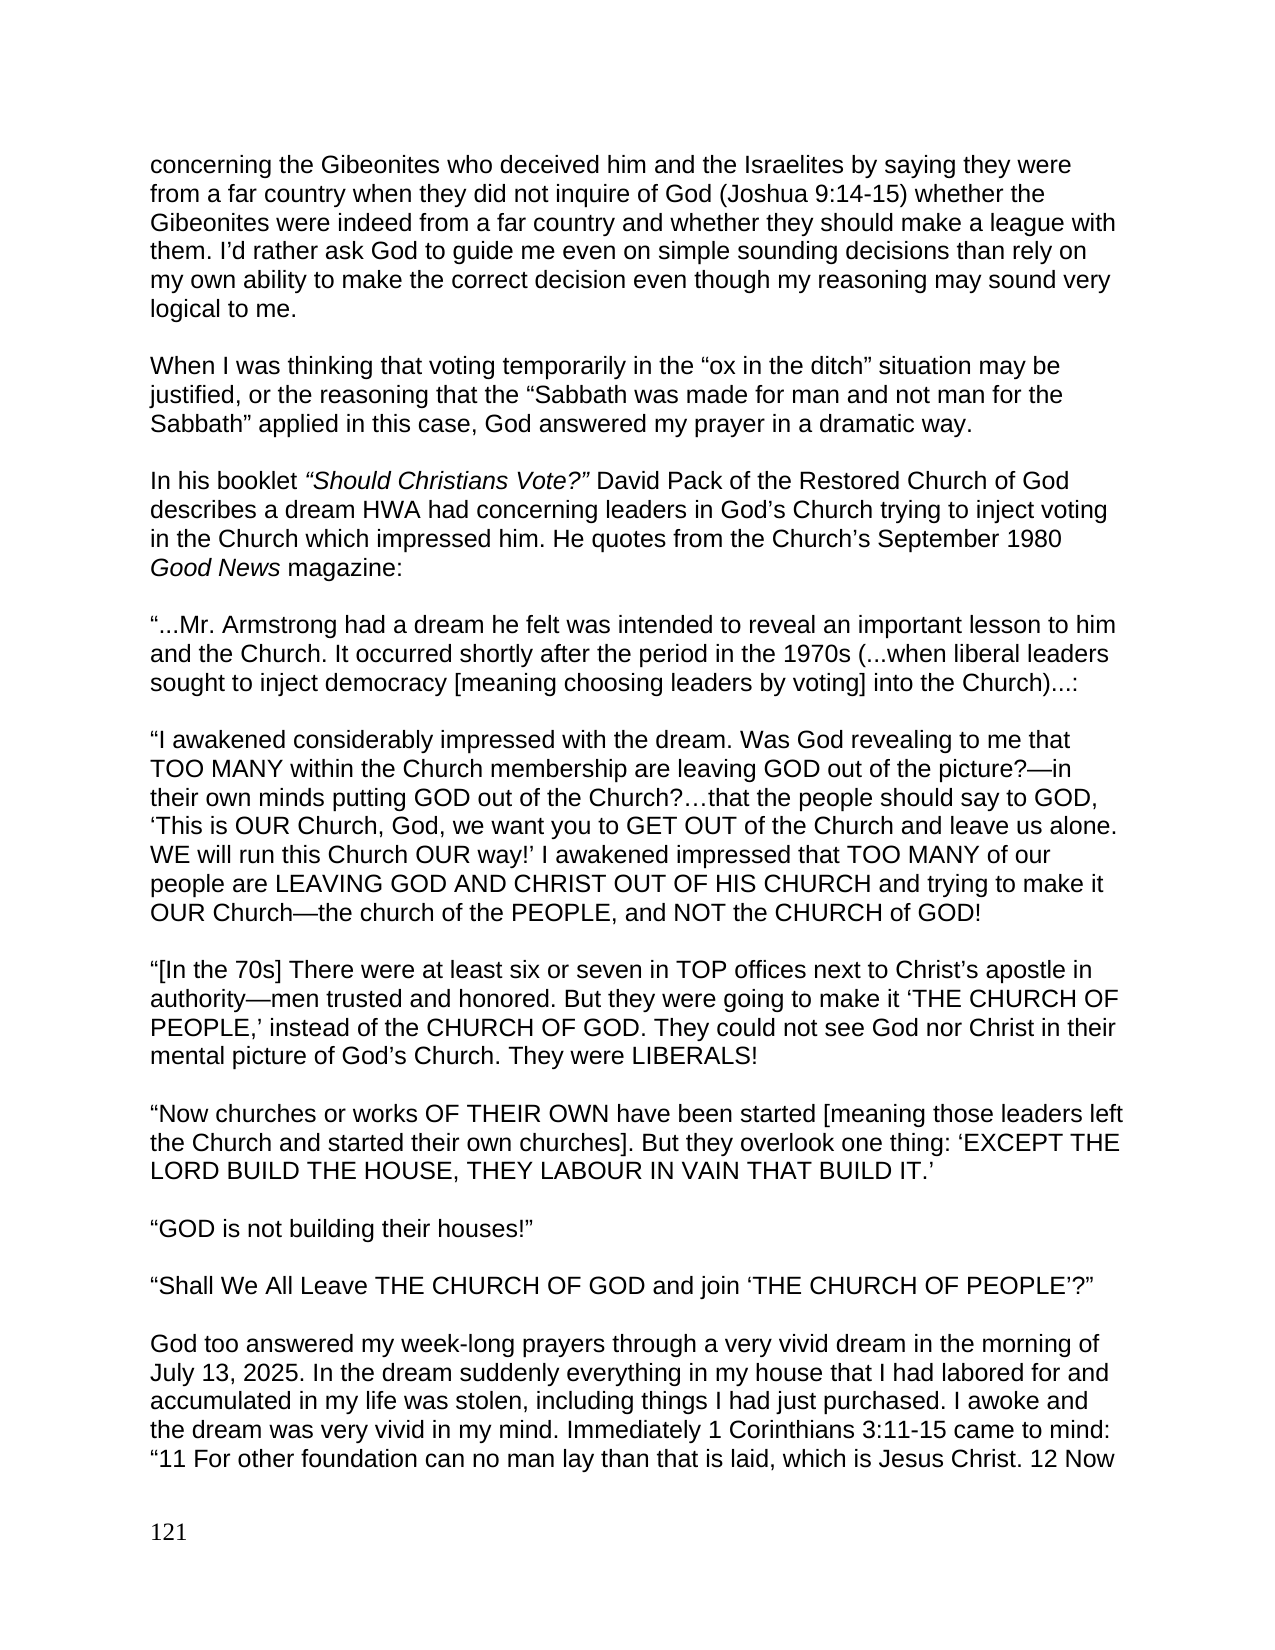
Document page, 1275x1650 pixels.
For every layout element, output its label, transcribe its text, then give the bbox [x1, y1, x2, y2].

text “Shall We All Leave THE CHURCH OF GOD and join ‘THE CHURCH OF PEOPLE’?” [150, 1271, 1125, 1300]
text “Now churches or works OF THEIR OWN have been started [meaning those leaders left the Church and started their own churches]. But they overlook one thing: ‘EXCEPT THE LORD BUILD THE HOUSE, THEY LABOUR IN VAIN THAT BUILD IT.’ [150, 1099, 1125, 1185]
text “GOD is not building their houses!” [150, 1214, 1125, 1242]
text When I was thinking that voting temporarily in the “ox in the ditch” situation may be justified, or the reasoning that the “Sabbath was made for man and not man for the Sabbath” applied in this case, God answered my prayer in a dramatic way. [150, 351, 1125, 437]
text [150, 150, 1125, 322]
text “[In the 70s] There were at least six or seven in TOP offices next to Christ’s apostle in authority—men trusted and honored. But they were going to make it ‘THE CHURCH OF PEOPLE,’ instead of the CHURCH OF GOD. They could not see God nor Christ in their mental picture of God’s Church. They were LIBERALS! [150, 955, 1125, 1070]
text “...Mr. Armstrong had a dream he felt was intended to reveal an important lesson to him and the Church. It occurred shortly after the period in the 1970s (...when liberal leaders sought to inject democracy [meaning choosing leaders by voting] into the Church)...: [150, 610, 1125, 696]
text “I awakened considerably impressed with the dream. Was God revealing to me that TOO MANY within the Church membership are leaving GOD out of the picture?—in their own minds putting GOD out of the Church?…that the people should say to GOD, ‘This is OUR Church, God, we want you to GET OUT of the Church and leave us alone. WE will run this Church OUR way!’ I awakened impressed that TOO MANY of our people are LEAVING GOD AND CHRIST OUT OF HIS CHURCH and trying to make it OUR Church—the church of the PEOPLE, and NOT the CHURCH of GOD! [150, 725, 1125, 926]
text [150, 1329, 1125, 1472]
text In his booklet “Should Christians Vote?” David Pack of the Restored Church of God describes a dream HWA had concerning leaders in God’s Church trying to inject voting in the Church which impressed him. He quotes from the Church’s September 1980 Good News magazine: [150, 466, 1125, 581]
